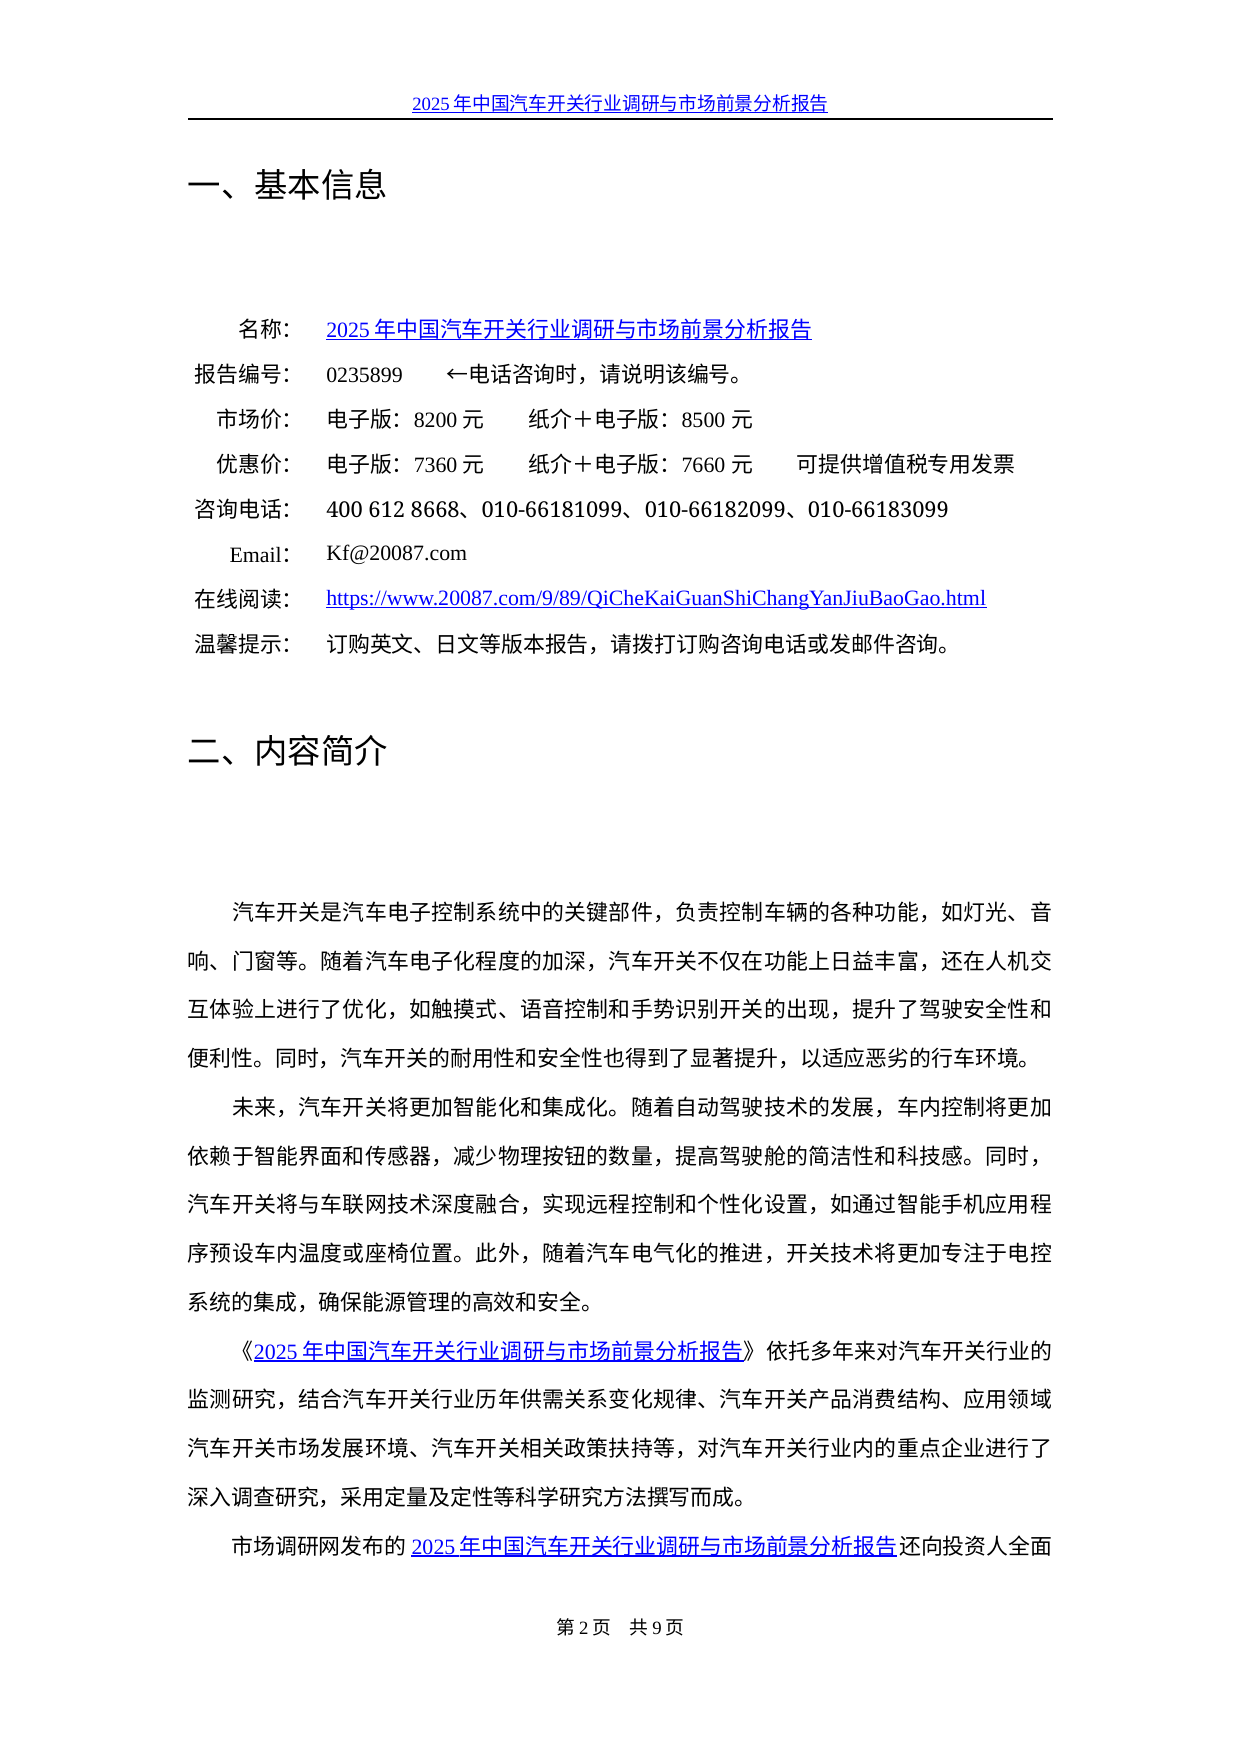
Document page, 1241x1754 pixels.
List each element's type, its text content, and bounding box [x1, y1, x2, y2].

table_cell 电子版：8200 元 纸介＋电子版：8500 元 [315, 402, 1073, 447]
table_cell Kf@20087.com [315, 537, 1073, 582]
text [187, 894, 1053, 1561]
table_header 2025年中国汽车开关行业调研与市场前景分析报告 [315, 312, 1073, 357]
table_cell 在线阅读： [167, 582, 315, 627]
table_cell [315, 582, 1073, 627]
table_cell 400 612 8668、010-66181099、010-66182099、010-66183099 [315, 492, 1073, 537]
table_cell 0235899 ←电话咨询时，请说明该编号。 [315, 357, 1073, 402]
table_cell 电子版：7360 元 纸介＋电子版：7660 元 可提供增值税专用发票 [315, 447, 1073, 492]
table_cell 报告编号： [167, 357, 315, 402]
table_cell 优惠价： [167, 447, 315, 492]
table_cell Email： [167, 537, 315, 582]
table_cell 订购英文、日文等版本报告，请拨打订购咨询电话或发邮件咨询。 [315, 627, 1073, 672]
title 一、基本信息 [187, 150, 1053, 215]
table_header 名称： [167, 312, 315, 357]
table_cell 温馨提示： [167, 627, 315, 672]
title 二、内容简介 [187, 717, 1053, 782]
table_cell 咨询电话： [167, 492, 315, 537]
table_cell 市场价： [167, 402, 315, 447]
